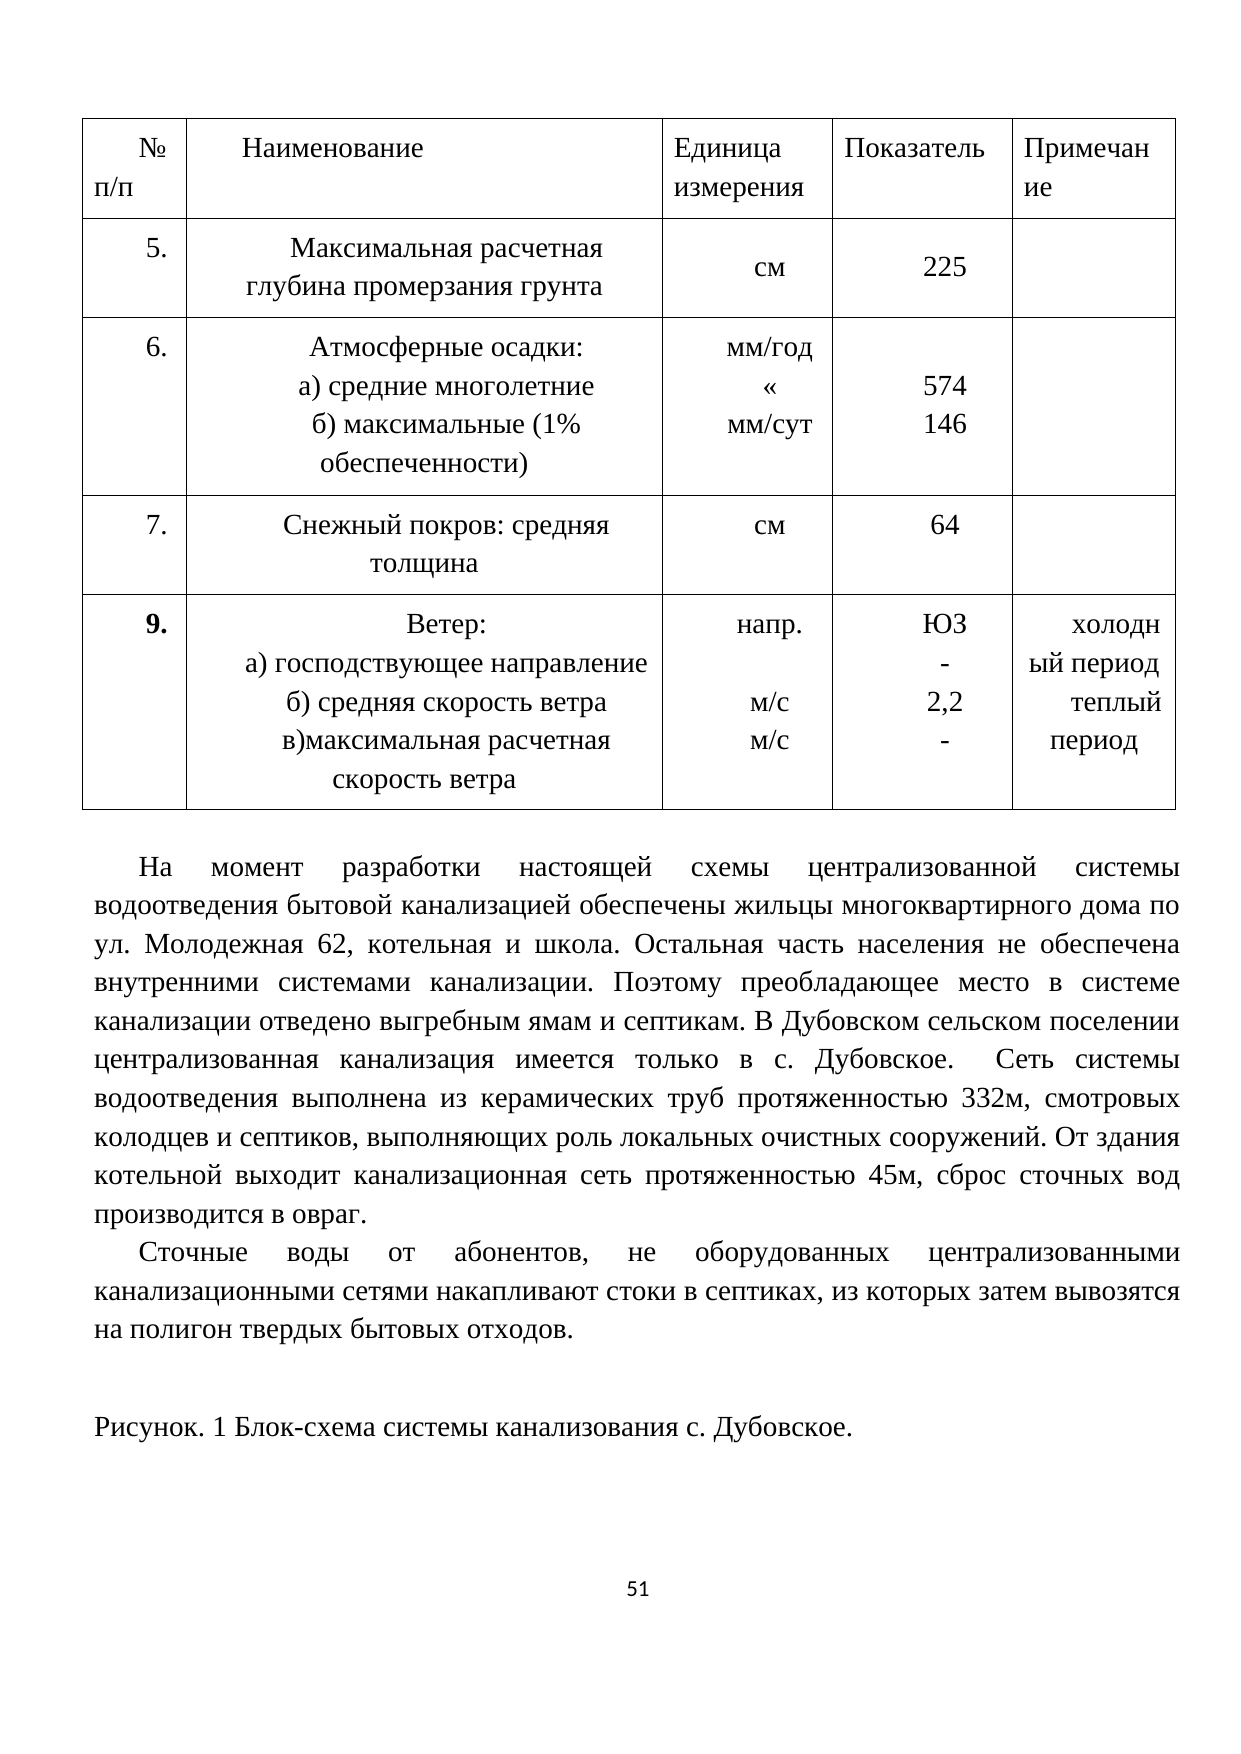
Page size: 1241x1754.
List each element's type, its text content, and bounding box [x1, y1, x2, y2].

text Сточные воды от абонентов, не оборудованных централизованными канализационными сетями накапливают стоки в септиках, из которых затем вывозятся на полигон твердых бытовых отходов. [94, 1234, 1181, 1345]
table_header Примечание [1013, 119, 1175, 218]
table_cell 225 [833, 219, 1012, 317]
table_header Наименование [187, 119, 662, 218]
table_cell [1013, 219, 1175, 317]
table_cell 6. [83, 318, 186, 495]
table_cell Атмосферные осадки: а) средние многолетние б) максимальные (1% обеспеченности) [187, 318, 662, 495]
table_cell Ветер: а) господствующее направление б) средняя скорость ветра в)максимальная расчетная скорость ветра [187, 595, 662, 809]
table_cell ЮЗ - 2,2 - [833, 595, 1012, 809]
table_cell см [663, 219, 832, 317]
table_cell 9. [83, 595, 186, 809]
table_cell [1013, 496, 1175, 594]
table_cell Снежный покров: средняя толщина [187, 496, 662, 594]
text На момент разработки настоящей схемы централизованной системы водоотведения бытовой канализацией обеспечены жильцы многоквартирного дома по ул. Молодежная 62, котельная и школа. Остальная часть населения не обеспечена внутренними системами канализации. Поэтому преобладающее место в системе канализации отведено выгребным ямам и септикам. В Дубовском сельском поселении централизованная канализация имеется только в с. Дубовское. Сеть системы водоотведения выполнена из керамических труб протяженностью 332м, смотровых колодцев и септиков, выполняющих роль локальных очистных сооружений. От здания котельной выходит канализационная сеть протяженностью 45м, сброс сточных вод производится в овраг. [94, 849, 1181, 1229]
table_cell 7. [83, 496, 186, 594]
table_cell Максимальная расчетная глубина промерзания грунта [187, 219, 662, 317]
table_cell холодный период теплый период [1013, 595, 1175, 809]
table_header № п/п [83, 119, 186, 218]
table_cell 574 146 [833, 318, 1012, 495]
table_cell см [663, 496, 832, 594]
table_cell 64 [833, 496, 1012, 594]
table_cell [1013, 318, 1175, 495]
table_cell мм/год « мм/сут [663, 318, 832, 495]
table_cell напр. м/с м/с [663, 595, 832, 809]
table_header Показатель [833, 119, 1012, 218]
text Рисунок. 1 Блок-схема системы канализования с. Дубовское. [94, 1409, 1181, 1443]
table_cell 5. [83, 219, 186, 317]
table_header Единица измерения [663, 119, 832, 218]
